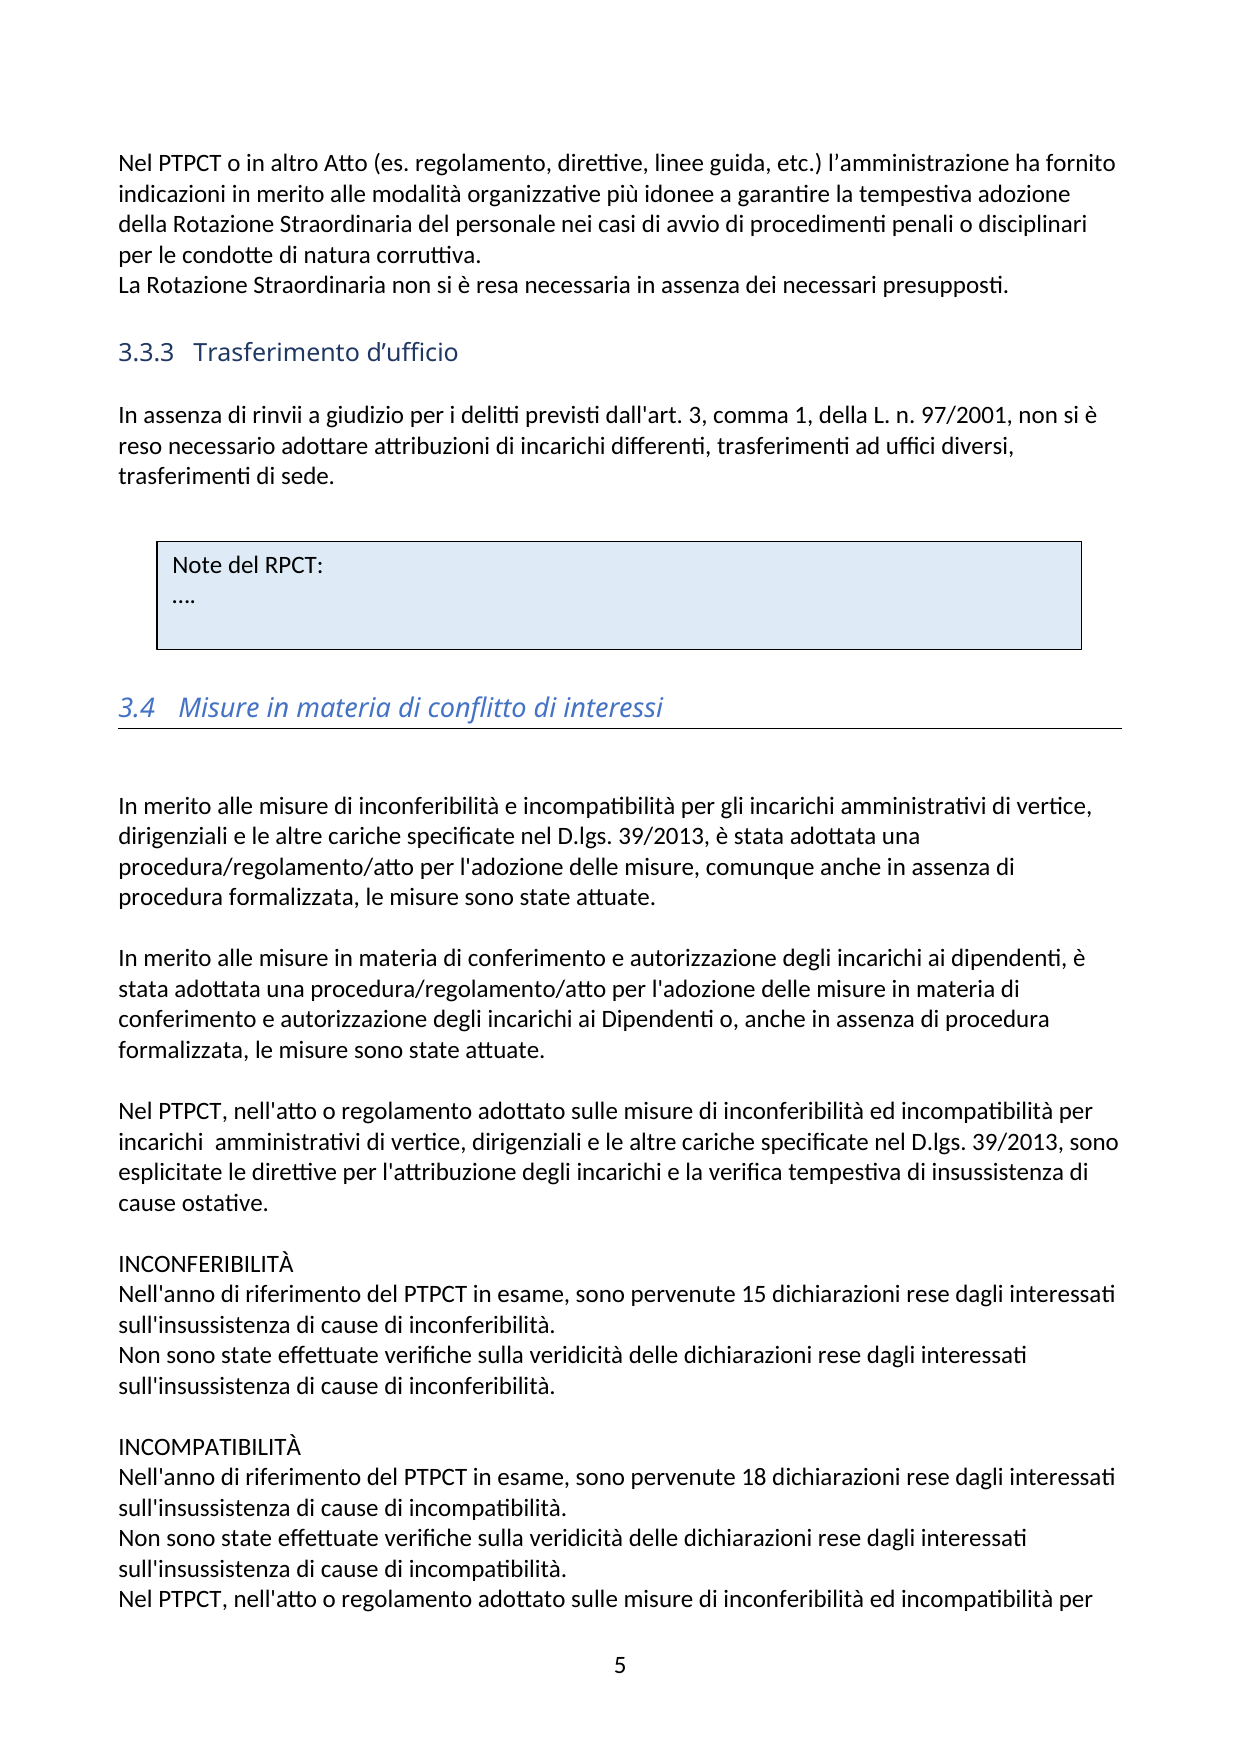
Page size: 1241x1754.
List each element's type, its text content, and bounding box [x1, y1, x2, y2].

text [118, 790, 1122, 1614]
text In assenza di rinvii a giudizio per i delitti previsti dall'art. 3, comma 1, della L. n. 97/2001, non si è reso necessario adottare attribuzioni di incarichi differenti, trasferimenti ad uffici diversi, trasferimenti di sede. [118, 399, 1122, 491]
subtitle Misure in materia di conflitto di interessi [118, 689, 1122, 728]
text Nel PTPCT o in altro Atto (es. regolamento, direttive, linee guida, etc.) l’amministrazione ha fornito indicazioni in merito alle modalità organizzative più idonee a garantire la tempestiva adozione della Rotazione Straordinaria del personale nei casi di avvio di procedimenti penali o disciplinari per le condotte di natura corruttiva. [118, 148, 1122, 270]
subtitle Trasferimento d’ufficio [118, 335, 1122, 369]
text La Rotazione Straordinaria non si è resa necessaria in assenza dei necessari presupposti. [118, 270, 1122, 300]
